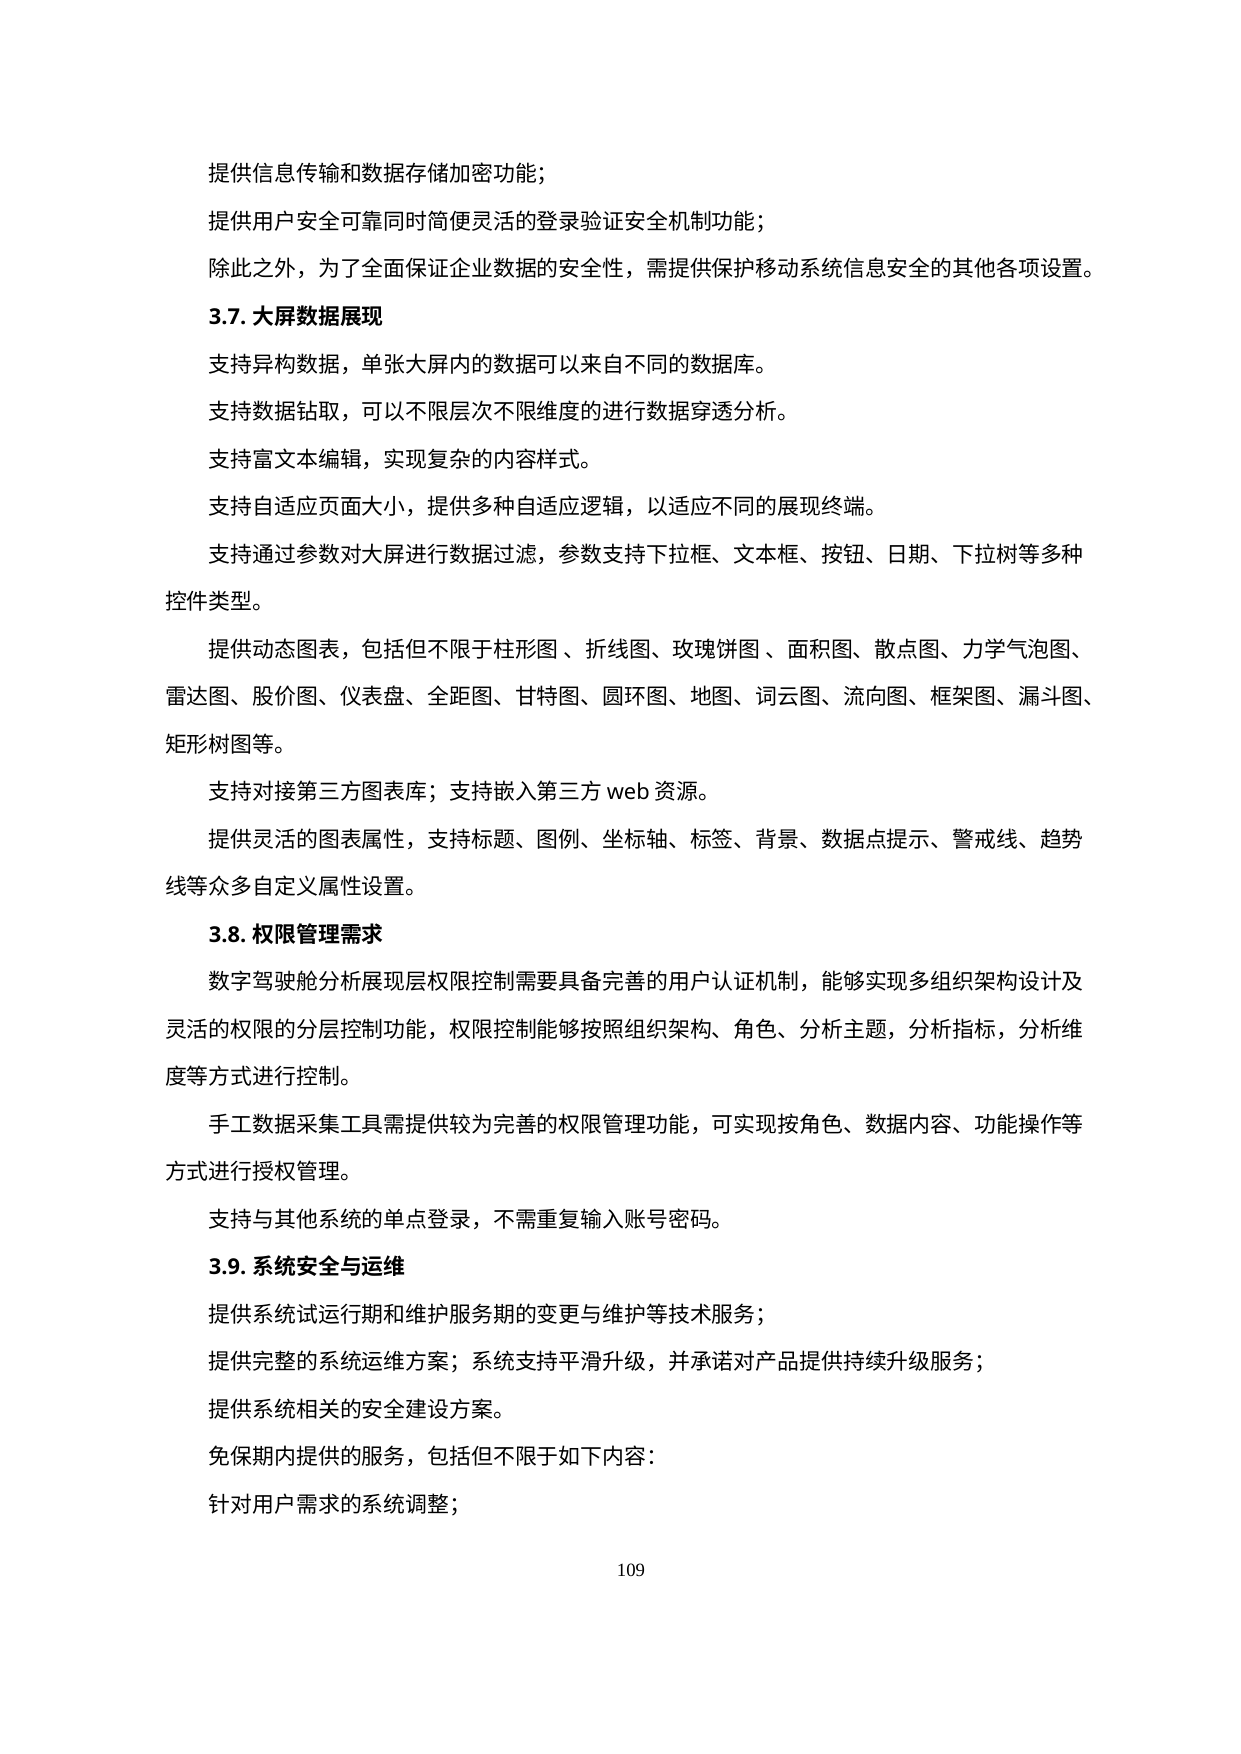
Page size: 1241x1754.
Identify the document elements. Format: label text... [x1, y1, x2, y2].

subtitle 权限管理需求 [165, 917, 1097, 948]
text 提供动态图表，包括但不限于柱形图 、折线图、玫瑰饼图 、面积图、散点图、力学气泡图、雷达图、股价图、仪表盘、全距图、甘特图、圆环图、地图、词云图、流向图、框架图、漏斗图、矩形树图等。 [165, 632, 1097, 758]
text 支持与其他系统的单点登录，不需重复输入账号密码。 [165, 1202, 1097, 1233]
text 支持对接第三方图表库；支持嵌入第三方web资源。 [165, 774, 1097, 806]
text 提供信息传输和数据存储加密功能； [165, 156, 1097, 188]
text 除此之外，为了全面保证企业数据的安全性，需提供保护移动系统信息安全的其他各项设置。 [165, 251, 1097, 283]
text 针对用户需求的系统调整； [165, 1487, 1097, 1518]
text 提供系统试运行期和维护服务期的变更与维护等技术服务； [165, 1297, 1097, 1328]
text 支持富文本编辑，实现复杂的内容样式。 [165, 442, 1097, 473]
subtitle 系统安全与运维 [165, 1249, 1097, 1281]
text 提供灵活的图表属性，支持标题、图例、坐标轴、标签、背景、数据点提示、警戒线、趋势线等众多自定义属性设置。 [165, 822, 1097, 901]
text 支持通过参数对大屏进行数据过滤，参数支持下拉框、文本框、按钮、日期、下拉树等多种控件类型。 [165, 537, 1097, 616]
text 支持异构数据，单张大屏内的数据可以来自不同的数据库。 [165, 347, 1097, 378]
text 提供用户安全可靠同时简便灵活的登录验证安全机制功能； [165, 204, 1097, 236]
text 数字驾驶舱分析展现层权限控制需要具备完善的用户认证机制，能够实现多组织架构设计及灵活的权限的分层控制功能，权限控制能够按照组织架构、角色、分析主题，分析指标，分析维度等方式进行控制。 [165, 964, 1097, 1091]
text 支持数据钻取，可以不限层次不限维度的进行数据穿透分析。 [165, 394, 1097, 426]
text 支持自适应页面大小，提供多种自适应逻辑，以适应不同的展现终端。 [165, 489, 1097, 521]
text 提供完整的系统运维方案；系统支持平滑升级，并承诺对产品提供持续升级服务； [165, 1344, 1097, 1376]
text 免保期内提供的服务，包括但不限于如下内容： [165, 1439, 1097, 1471]
text 手工数据采集工具需提供较为完善的权限管理功能，可实现按角色、数据内容、功能操作等方式进行授权管理。 [165, 1107, 1097, 1186]
text 提供系统相关的安全建设方案。 [165, 1392, 1097, 1423]
subtitle 大屏数据展现 [165, 299, 1097, 331]
